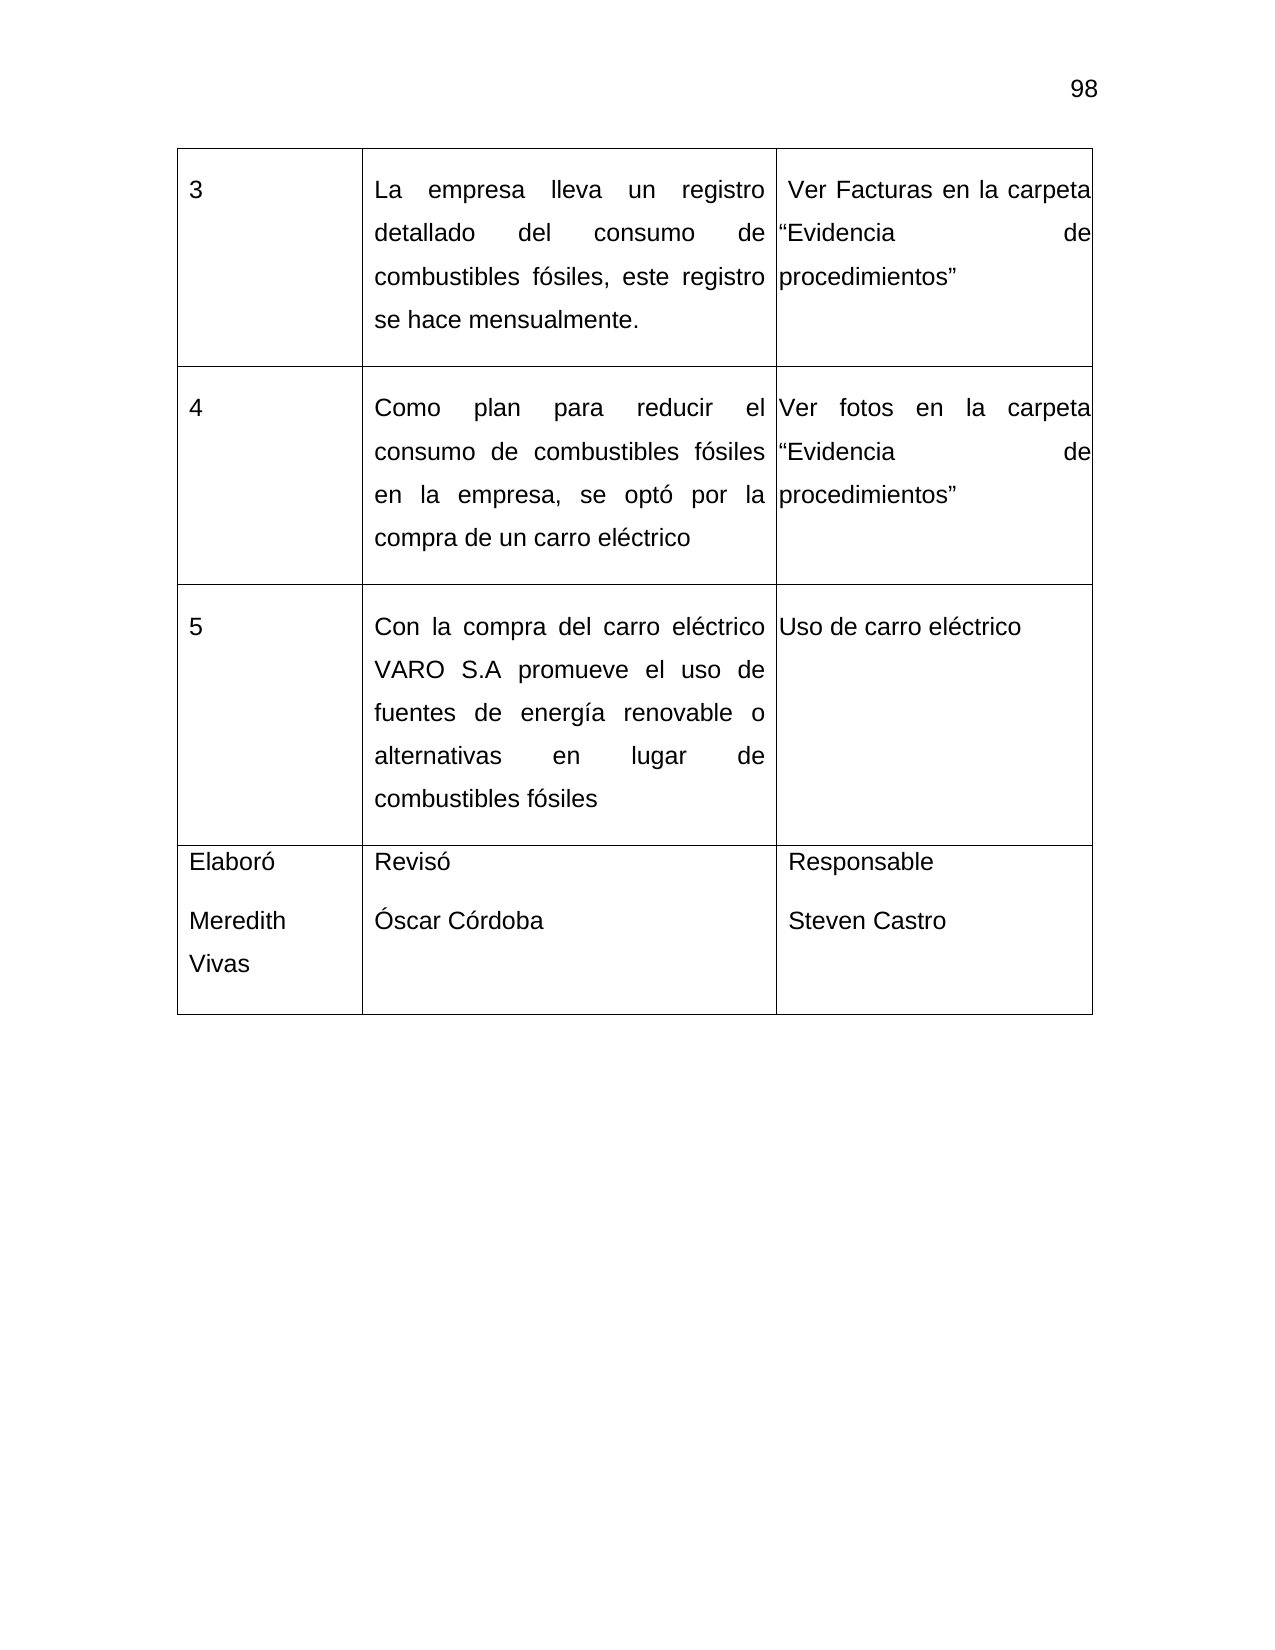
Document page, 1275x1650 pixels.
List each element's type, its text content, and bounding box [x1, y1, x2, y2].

table_cell Como plan para reducir el consumo de combustibles fósiles en la empresa, se optó por la compra de un carro eléctrico [363, 367, 776, 584]
table_cell 5 [178, 585, 362, 845]
table_cell 3 [178, 149, 362, 366]
table_cell Ver fotos en la carpeta “Evidencia de procedimientos” [777, 367, 1092, 584]
table_cell Uso de carro eléctrico [777, 585, 1092, 845]
table_cell Con la compra del carro eléctrico VARO S.A promueve el uso de fuentes de energía renovable o alternativas en lugar de combustibles fósiles [363, 585, 776, 845]
table_cell Elaboró Meredith Vivas [178, 846, 362, 1014]
table_cell La empresa lleva un registro detallado del consumo de combustibles fósiles, este registro se hace mensualmente. [363, 149, 776, 366]
table_cell Ver Facturas en la carpeta “Evidencia de procedimientos” [777, 149, 1092, 366]
table_cell Responsable Steven Castro [777, 846, 1092, 1014]
table_cell 4 [178, 367, 362, 584]
table_cell Revisó Óscar Córdoba [363, 846, 776, 1014]
